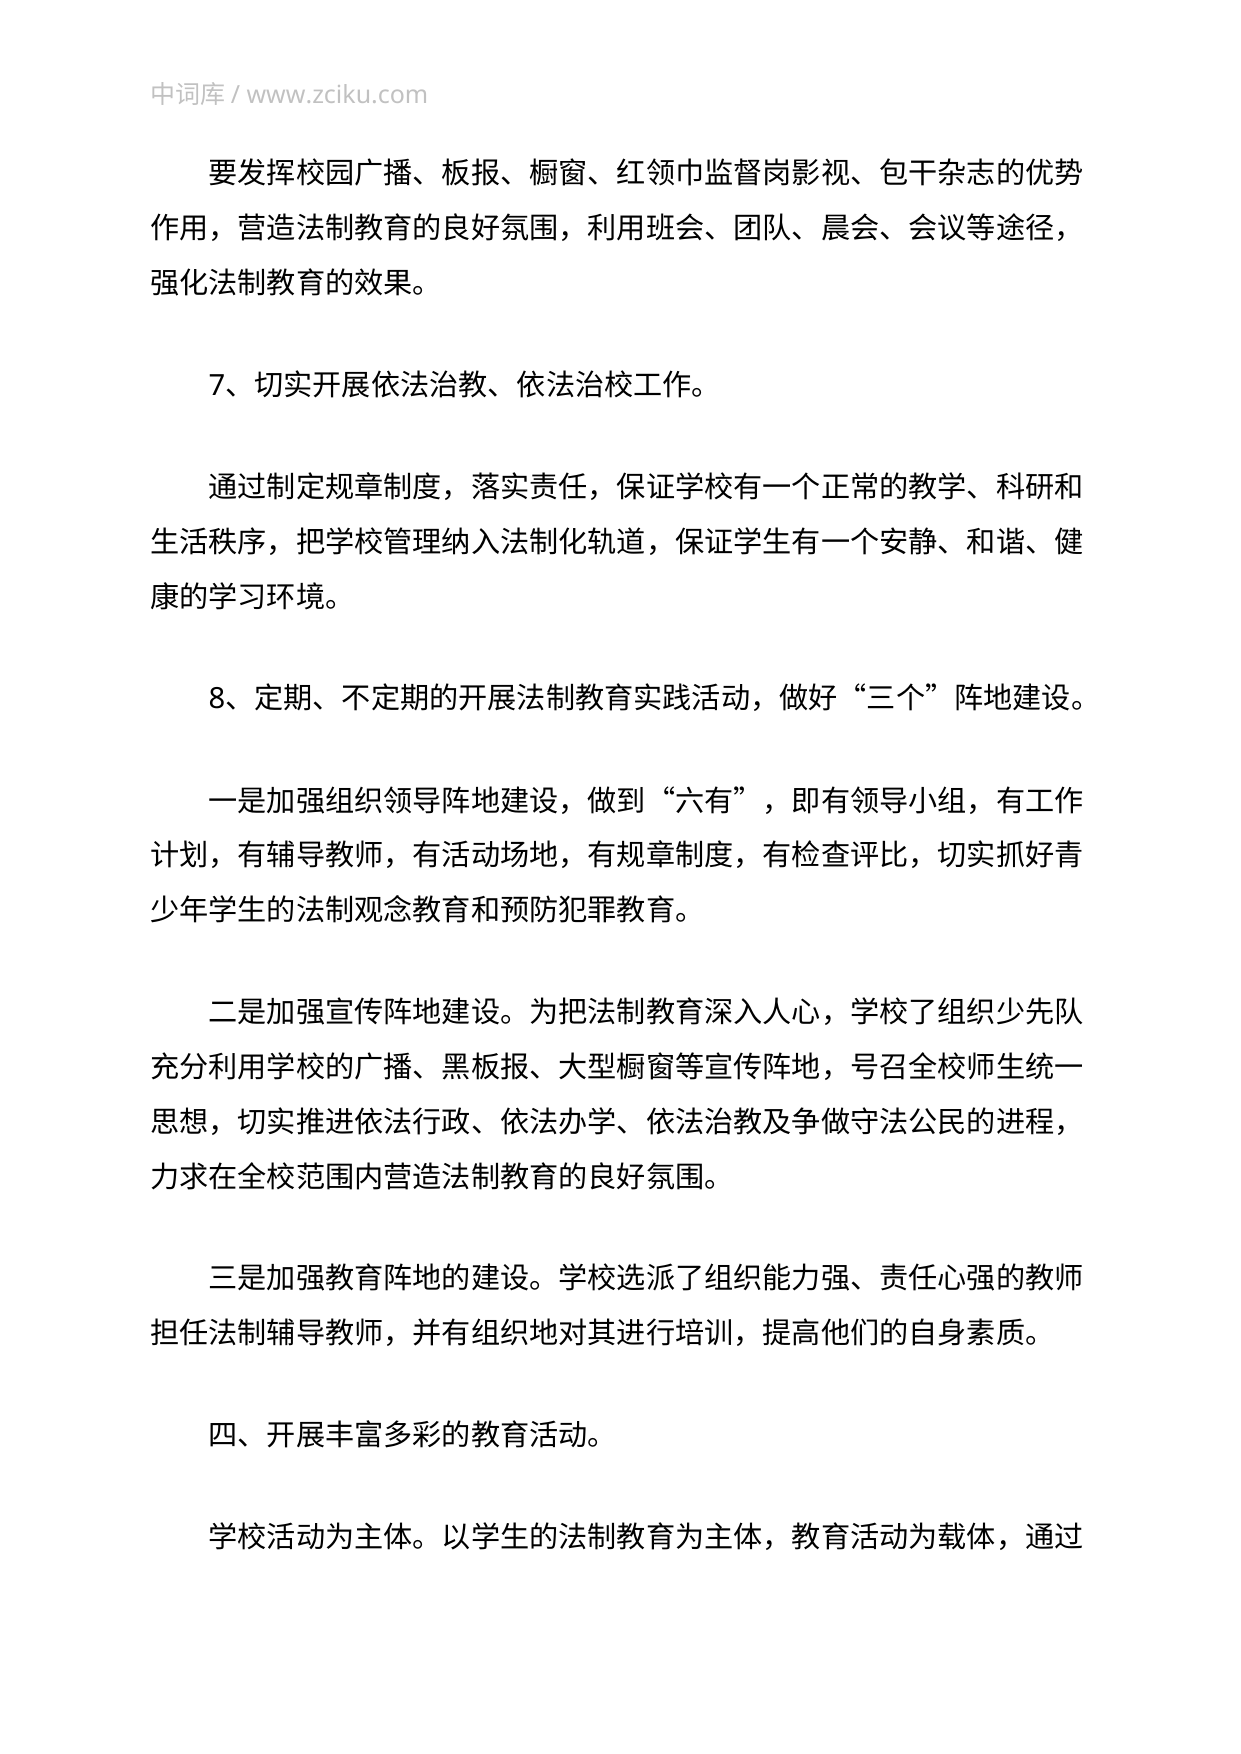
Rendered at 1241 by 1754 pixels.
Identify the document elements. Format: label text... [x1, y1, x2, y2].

text 四、开展丰富多彩的教育活动。 [150, 1412, 1090, 1454]
text 要发挥校园广播、板报、橱窗、红领巾监督岗影视、包干杂志的优势作用，营造法制教育的良好氛围，利用班会、团队、晨会、会议等途径，强化法制教育的效果。 [150, 150, 1090, 302]
text 一是加强组织领导阵地建设，做到“六有”，即有领导小组，有工作计划，有辅导教师，有活动场地，有规章制度，有检查评比，切实抓好青少年学生的法制观念教育和预防犯罪教育。 [150, 777, 1090, 929]
text 7、切实开展依法治教、依法治校工作。 [150, 362, 1090, 404]
text 8、定期、不定期的开展法制教育实践活动，做好“三个”阵地建设。 [150, 675, 1090, 717]
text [150, 1513, 1090, 1556]
text 通过制定规章制度，落实责任，保证学校有一个正常的教学、科研和生活秩序，把学校管理纳入法制化轨道，保证学生有一个安静、和谐、健康的学习环境。 [150, 463, 1090, 616]
text 三是加强教育阵地的建设。学校选派了组织能力强、责任心强的教师担任法制辅导教师，并有组织地对其进行培训，提高他们的自身素质。 [150, 1255, 1090, 1352]
text 二是加强宣传阵地建设。为把法制教育深入人心，学校了组织少先队充分利用学校的广播、黑板报、大型橱窗等宣传阵地，号召全校师生统一思想，切实推进依法行政、依法办学、依法治教及争做守法公民的进程，力求在全校范围内营造法制教育的良好氛围。 [150, 989, 1090, 1196]
